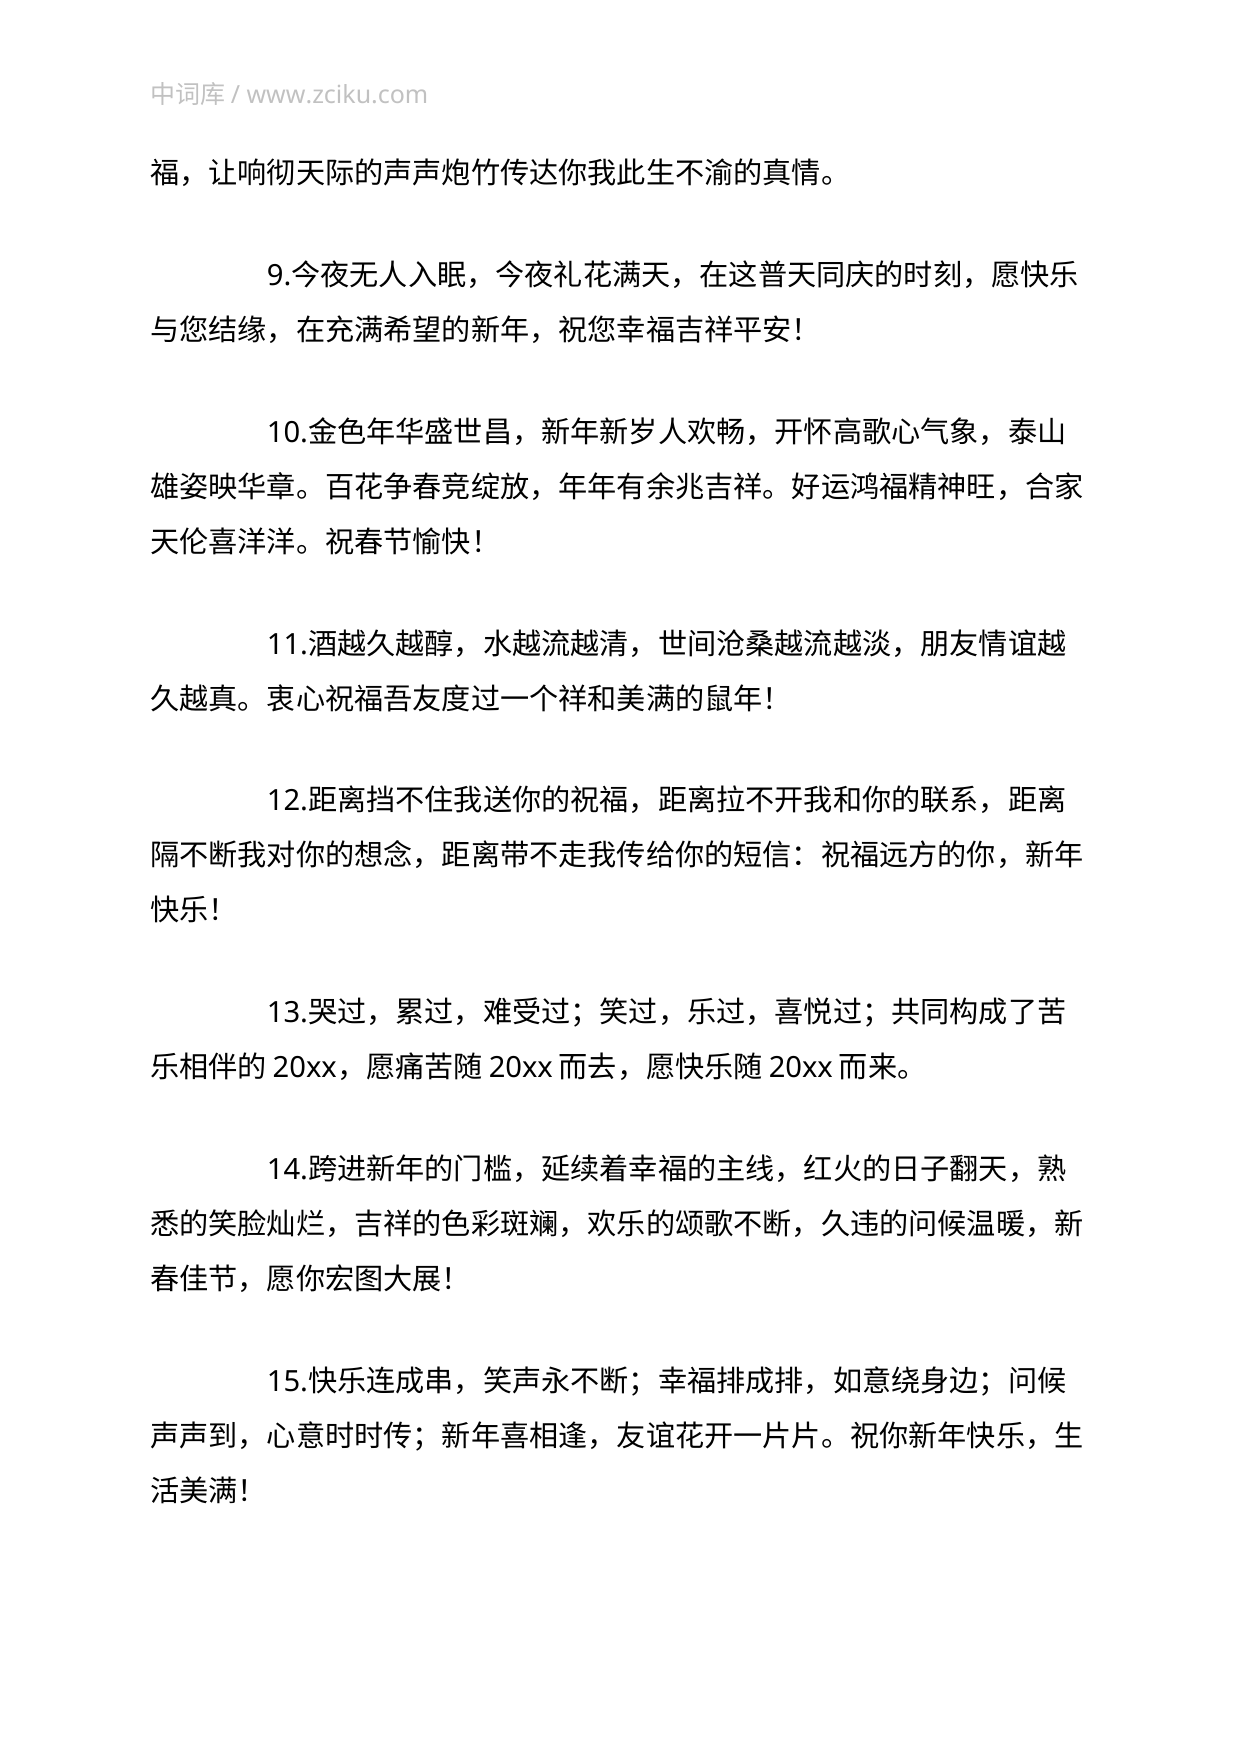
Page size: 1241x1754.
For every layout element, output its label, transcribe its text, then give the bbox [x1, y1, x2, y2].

text 10.金色年华盛世昌，新年新岁人欢畅，开怀高歌心气象，泰山雄姿映华章。百花争春竞绽放，年年有余兆吉祥。好运鸿福精神旺，合家天伦喜洋洋。祝春节愉快！ [150, 408, 1090, 561]
text 13.哭过，累过，难受过；笑过，乐过，喜悦过；共同构成了苦乐相伴的20xx，愿痛苦随20xx而去，愿快乐随20xx而来。 [150, 989, 1090, 1086]
text 12.距离挡不住我送你的祝福，距离拉不开我和你的联系，距离隔不断我对你的想念，距离带不走我传给你的短信：祝福远方的你，新年快乐！ [150, 777, 1090, 929]
text 15.快乐连成串，笑声永不断；幸福排成排，如意绕身边；问候声声到，心意时时传；新年喜相逢，友谊花开一片片。祝你新年快乐，生活美满！ [150, 1357, 1090, 1509]
text 9.今夜无人入眠，今夜礼花满天，在这普天同庆的时刻，愿快乐与您结缘，在充满希望的新年，祝您幸福吉祥平安！ [150, 252, 1090, 349]
text 14.跨进新年的门槛，延续着幸福的主线，红火的日子翻天，熟悉的笑脸灿烂，吉祥的色彩斑斓，欢乐的颂歌不断，久违的问候温暖，新春佳节，愿你宏图大展！ [150, 1146, 1090, 1298]
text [150, 150, 1090, 192]
text 11.酒越久越醇，水越流越清，世间沧桑越流越淡，朋友情谊越久越真。衷心祝福吾友度过一个祥和美满的鼠年！ [150, 620, 1090, 717]
